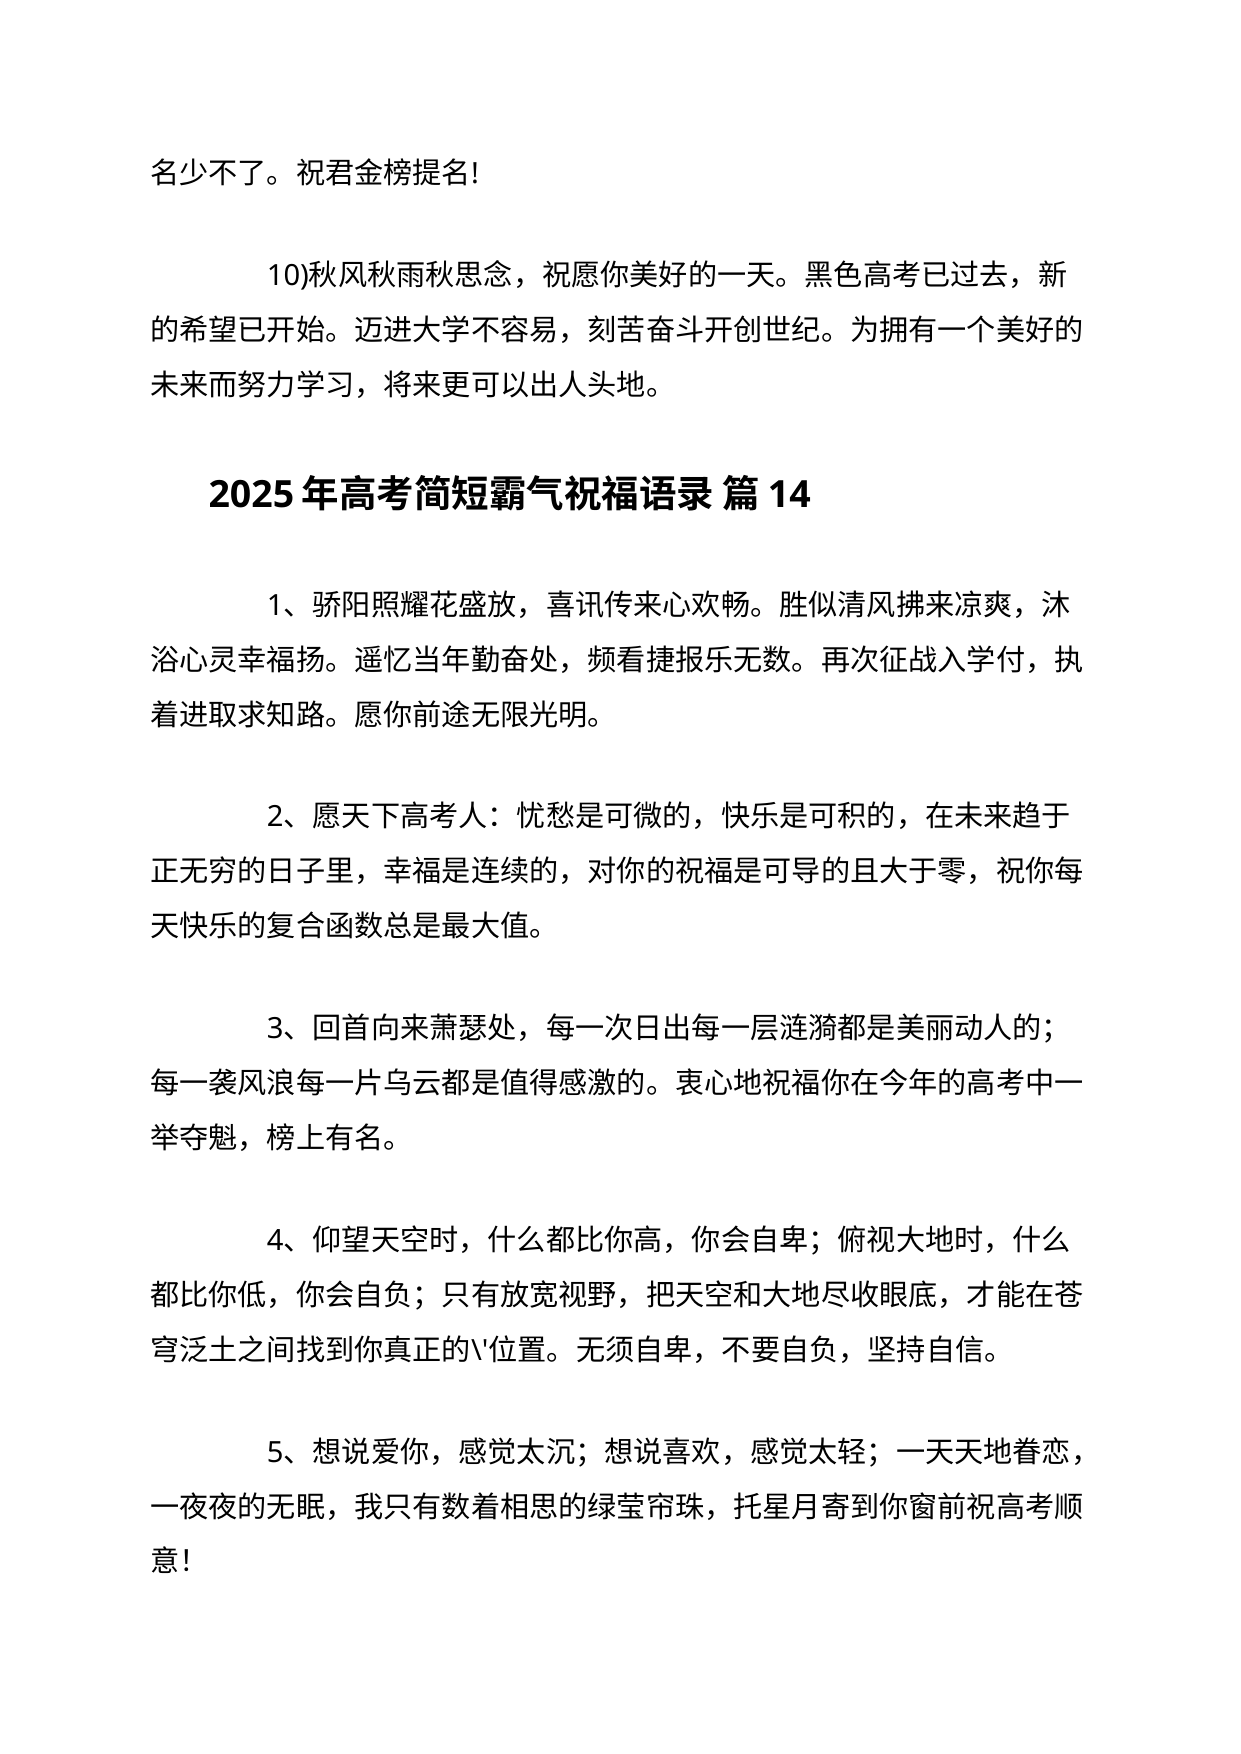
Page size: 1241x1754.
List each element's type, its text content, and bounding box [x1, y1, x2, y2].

text 5、想说爱你，感觉太沉；想说喜欢，感觉太轻；一天天地眷恋，一夜夜的无眠，我只有数着相思的绿莹帘珠，托星月寄到你窗前祝高考顺意！ [150, 1428, 1090, 1580]
text 3、回首向来萧瑟处，每一次日出每一层涟漪都是美丽动人的；每一袭风浪每一片乌云都是值得感激的。衷心地祝福你在今年的高考中一举夺魁，榜上有名。 [150, 1004, 1090, 1157]
text 2、愿天下高考人：忧愁是可微的，快乐是可积的，在未来趋于正无穷的日子里，幸福是连续的，对你的祝福是可导的且大于零，祝你每天快乐的复合函数总是最大值。 [150, 793, 1090, 945]
text 1、骄阳照耀花盛放，喜讯传来心欢畅。胜似清风拂来凉爽，沐浴心灵幸福扬。遥忆当年勤奋处，频看捷报乐无数。再次征战入学付，执着进取求知路。愿你前途无限光明。 [150, 581, 1090, 733]
text 4、仰望天空时，什么都比你高，你会自卑；俯视大地时，什么都比你低，你会自负；只有放宽视野，把天空和大地尽收眼底，才能在苍穹泛土之间找到你真正的\'位置。无须自卑，不要自负，坚持自信。 [150, 1216, 1090, 1368]
text 2025年高考简短霸气祝福语录 篇14 [150, 464, 1090, 518]
text 10)秋风秋雨秋思念，祝愿你美好的一天。黑色高考已过去，新的希望已开始。迈进大学不容易，刻苦奋斗开创世纪。为拥有一个美好的未来而努力学习，将来更可以出人头地。 [150, 252, 1090, 404]
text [150, 150, 1090, 192]
